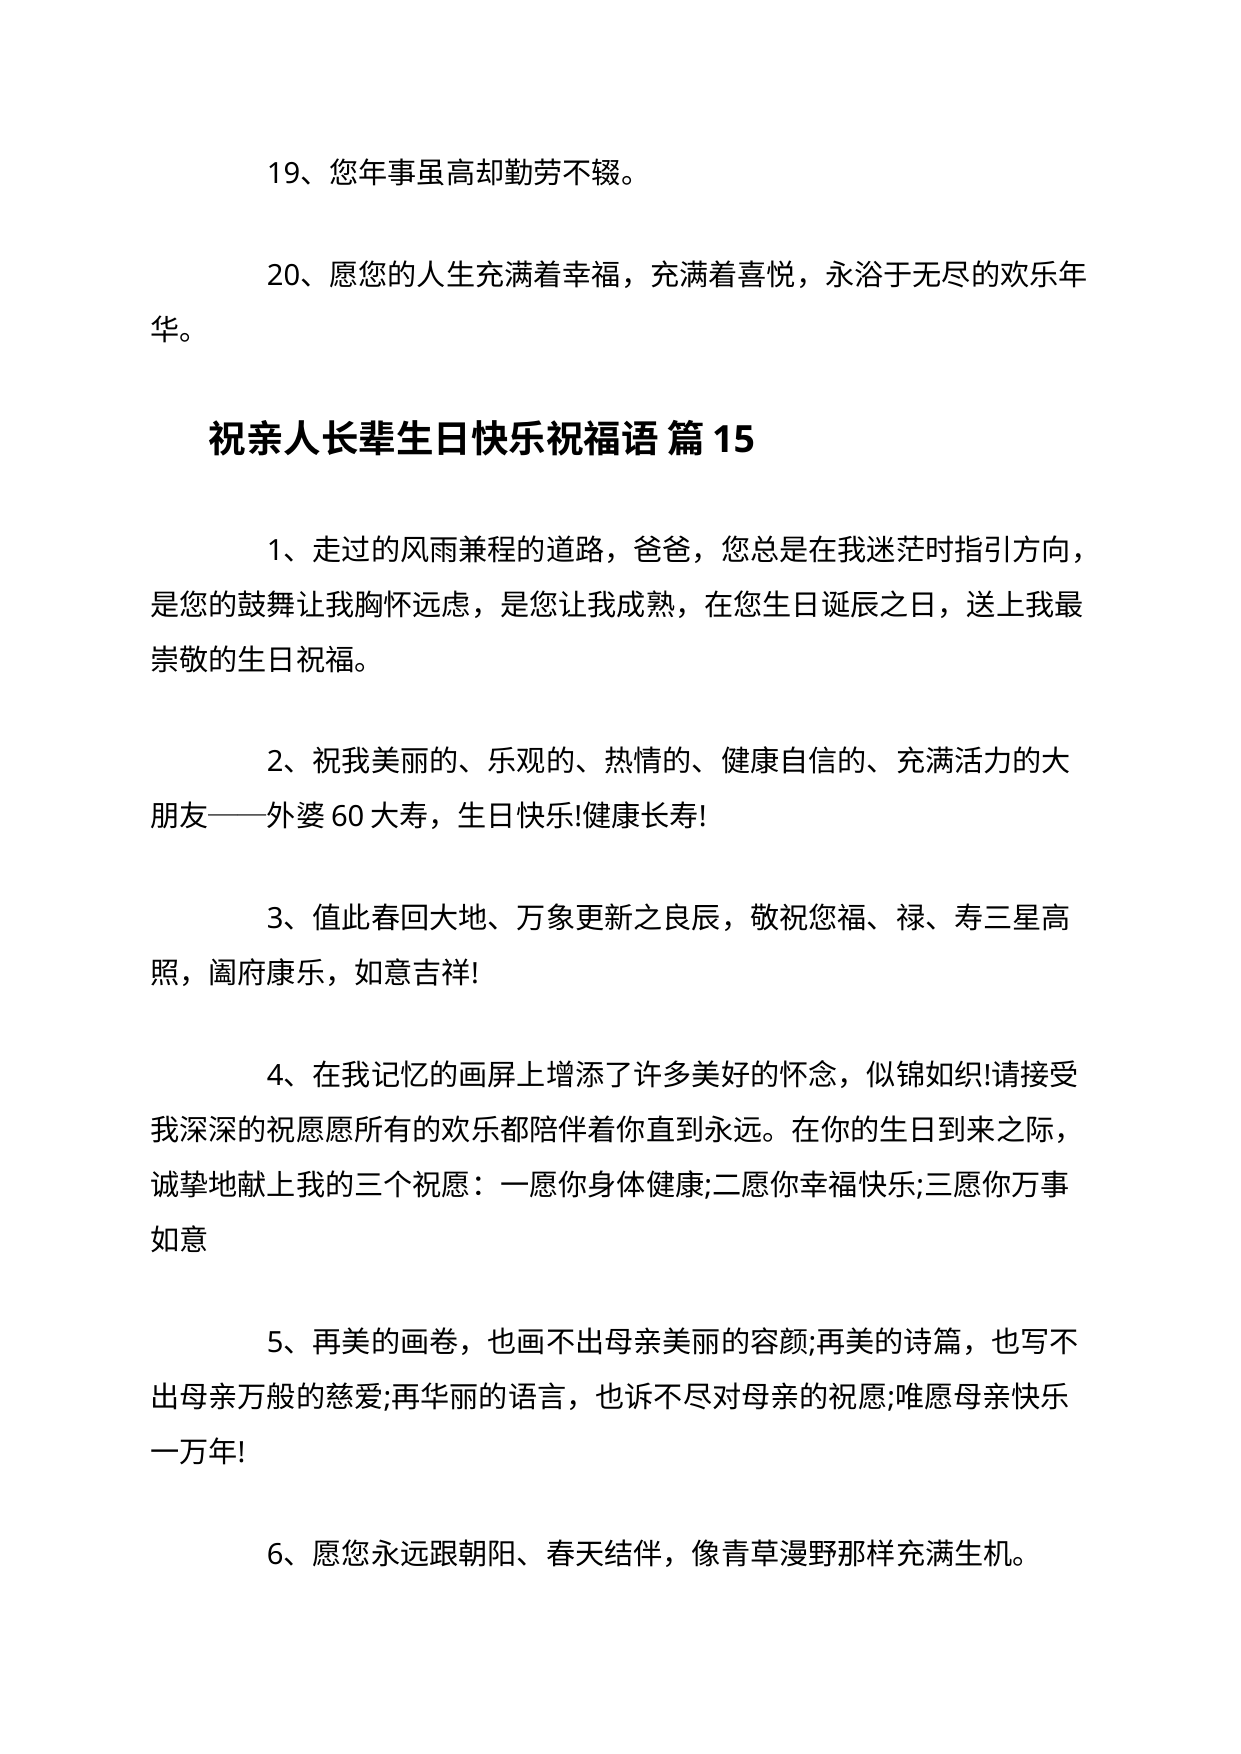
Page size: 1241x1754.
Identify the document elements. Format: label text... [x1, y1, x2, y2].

text 3、值此春回大地、万象更新之良辰，敬祝您福、禄、寿三星高照，阖府康乐，如意吉祥! [150, 895, 1090, 992]
text 6、愿您永远跟朝阳、春天结伴，像青草漫野那样充满生机。 [150, 1531, 1090, 1573]
text 1、走过的风雨兼程的道路，爸爸，您总是在我迷茫时指引方向，是您的鼓舞让我胸怀远虑，是您让我成熟，在您生日诞辰之日，送上我最崇敬的生日祝福。 [150, 526, 1090, 678]
text 19、您年事虽高却勤劳不辍。 [150, 150, 1090, 192]
text 祝亲人长辈生日快乐祝福语 篇15 [150, 409, 1090, 463]
text 20、愿您的人生充满着幸福，充满着喜悦，永浴于无尽的欢乐年华。 [150, 252, 1090, 349]
text 5、再美的画卷，也画不出母亲美丽的容颜;再美的诗篇，也写不出母亲万般的慈爱;再华丽的语言，也诉不尽对母亲的祝愿;唯愿母亲快乐一万年! [150, 1319, 1090, 1471]
text 2、祝我美丽的、乐观的、热情的、健康自信的、充满活力的大朋友──外婆60大寿，生日快乐!健康长寿! [150, 738, 1090, 835]
text 4、在我记忆的画屏上增添了许多美好的怀念，似锦如织!请接受我深深的祝愿愿所有的欢乐都陪伴着你直到永远。在你的生日到来之际，诚挚地献上我的三个祝愿：一愿你身体健康;二愿你幸福快乐;三愿你万事如意 [150, 1052, 1090, 1259]
